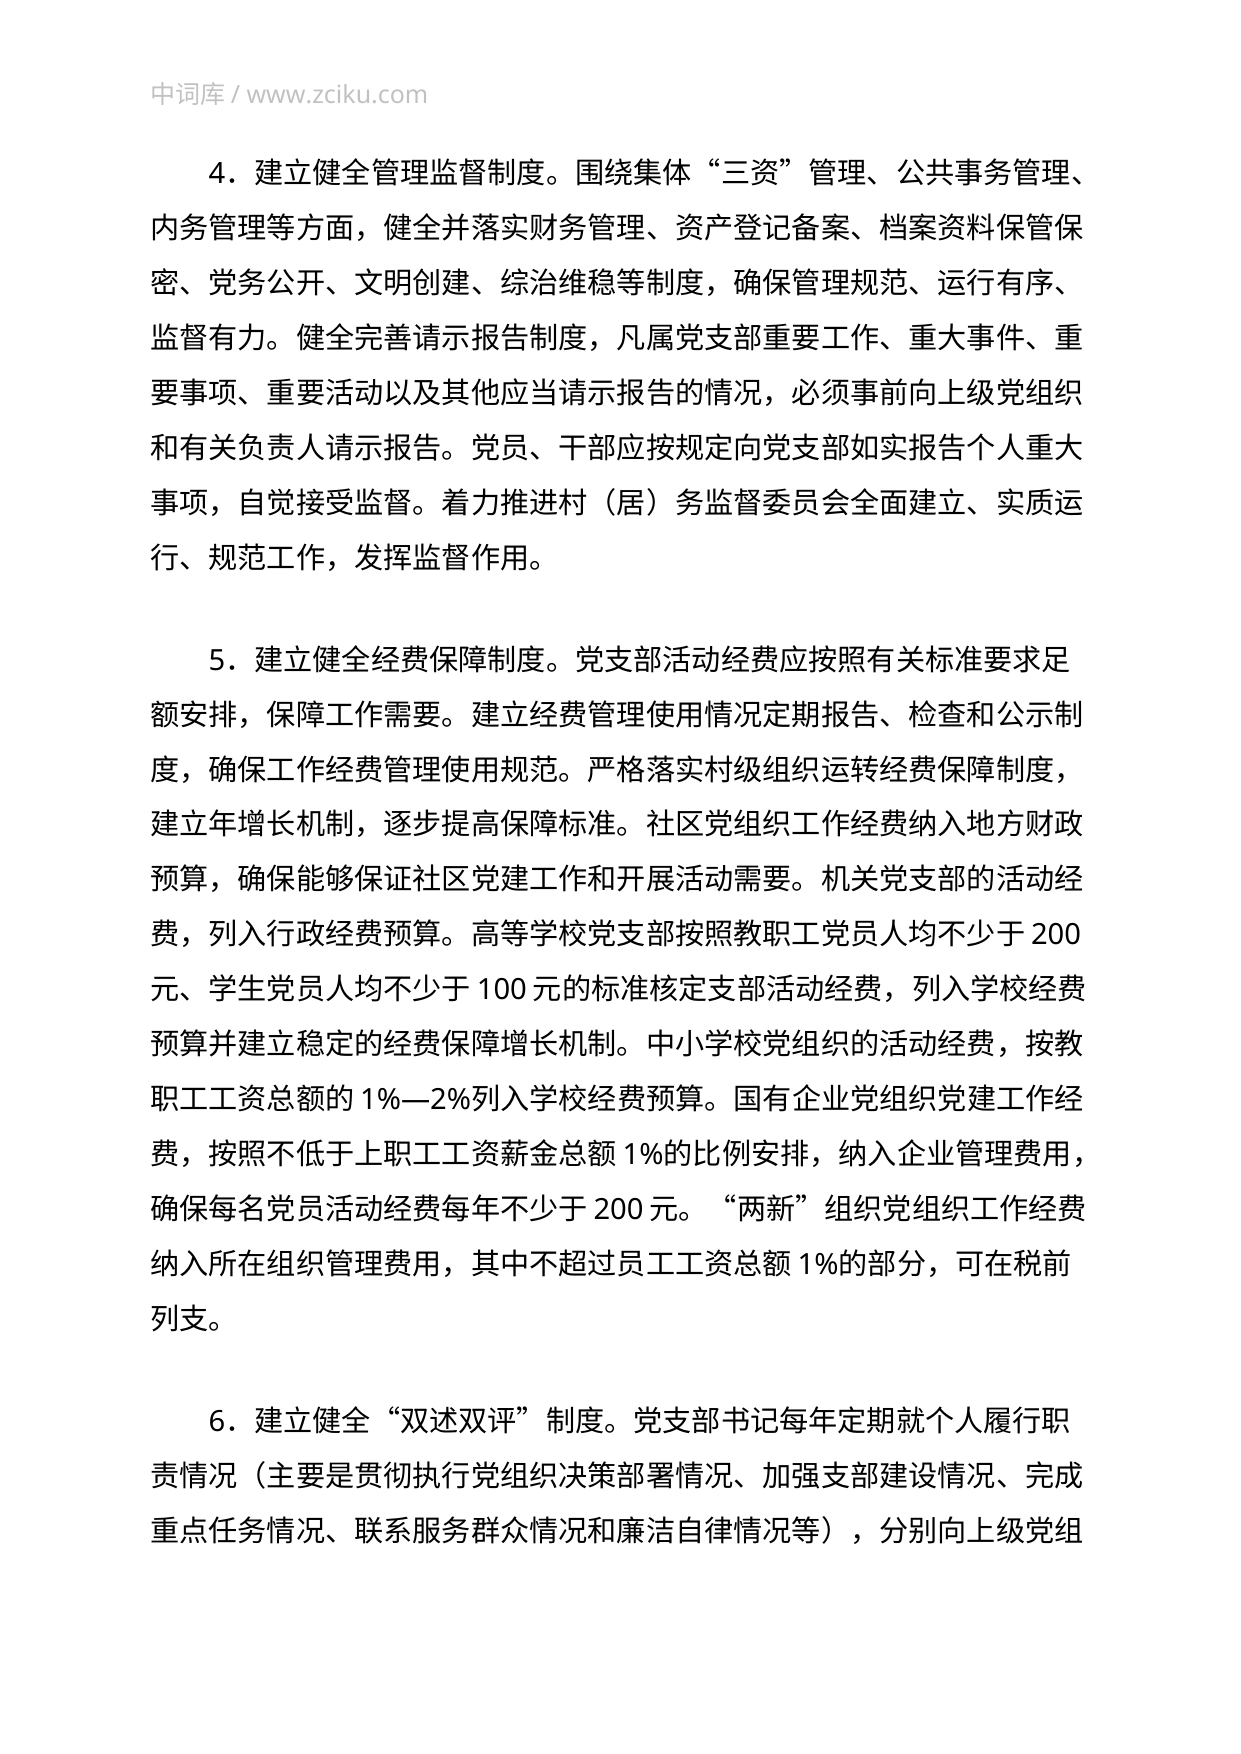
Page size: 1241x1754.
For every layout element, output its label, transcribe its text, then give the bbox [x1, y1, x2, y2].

text 5．建立健全经费保障制度。党支部活动经费应按照有关标准要求足额安排，保障工作需要。建立经费管理使用情况定期报告、检查和公示制度，确保工作经费管理使用规范。严格落实村级组织运转经费保障制度，建立年增长机制，逐步提高保障标准。社区党组织工作经费纳入地方财政预算，确保能够保证社区党建工作和开展活动需要。机关党支部的活动经费，列入行政经费预算。高等学校党支部按照教职工党员人均不少于200元、学生党员人均不少于100元的标准核定支部活动经费，列入学校经费预算并建立稳定的经费保障增长机制。中小学校党组织的活动经费，按教职工工资总额的1%—2%列入学校经费预算。国有企业党组织党建工作经费，按照不低于上职工工资薪金总额1%的比例安排，纳入企业管理费用，确保每名党员活动经费每年不少于200元。“两新”组织党组织工作经费纳入所在组织管理费用，其中不超过员工工资总额1%的部分，可在税前列支。 [150, 636, 1090, 1338]
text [150, 1397, 1090, 1549]
text 4．建立健全管理监督制度。围绕集体“三资”管理、公共事务管理、内务管理等方面，健全并落实财务管理、资产登记备案、档案资料保管保密、党务公开、文明创建、综治维稳等制度，确保管理规范、运行有序、监督有力。健全完善请示报告制度，凡属党支部重要工作、重大事件、重要事项、重要活动以及其他应当请示报告的情况，必须事前向上级党组织和有关负责人请示报告。党员、干部应按规定向党支部如实报告个人重大事项，自觉接受监督。着力推进村（居）务监督委员会全面建立、实质运行、规范工作，发挥监督作用。 [150, 150, 1090, 577]
